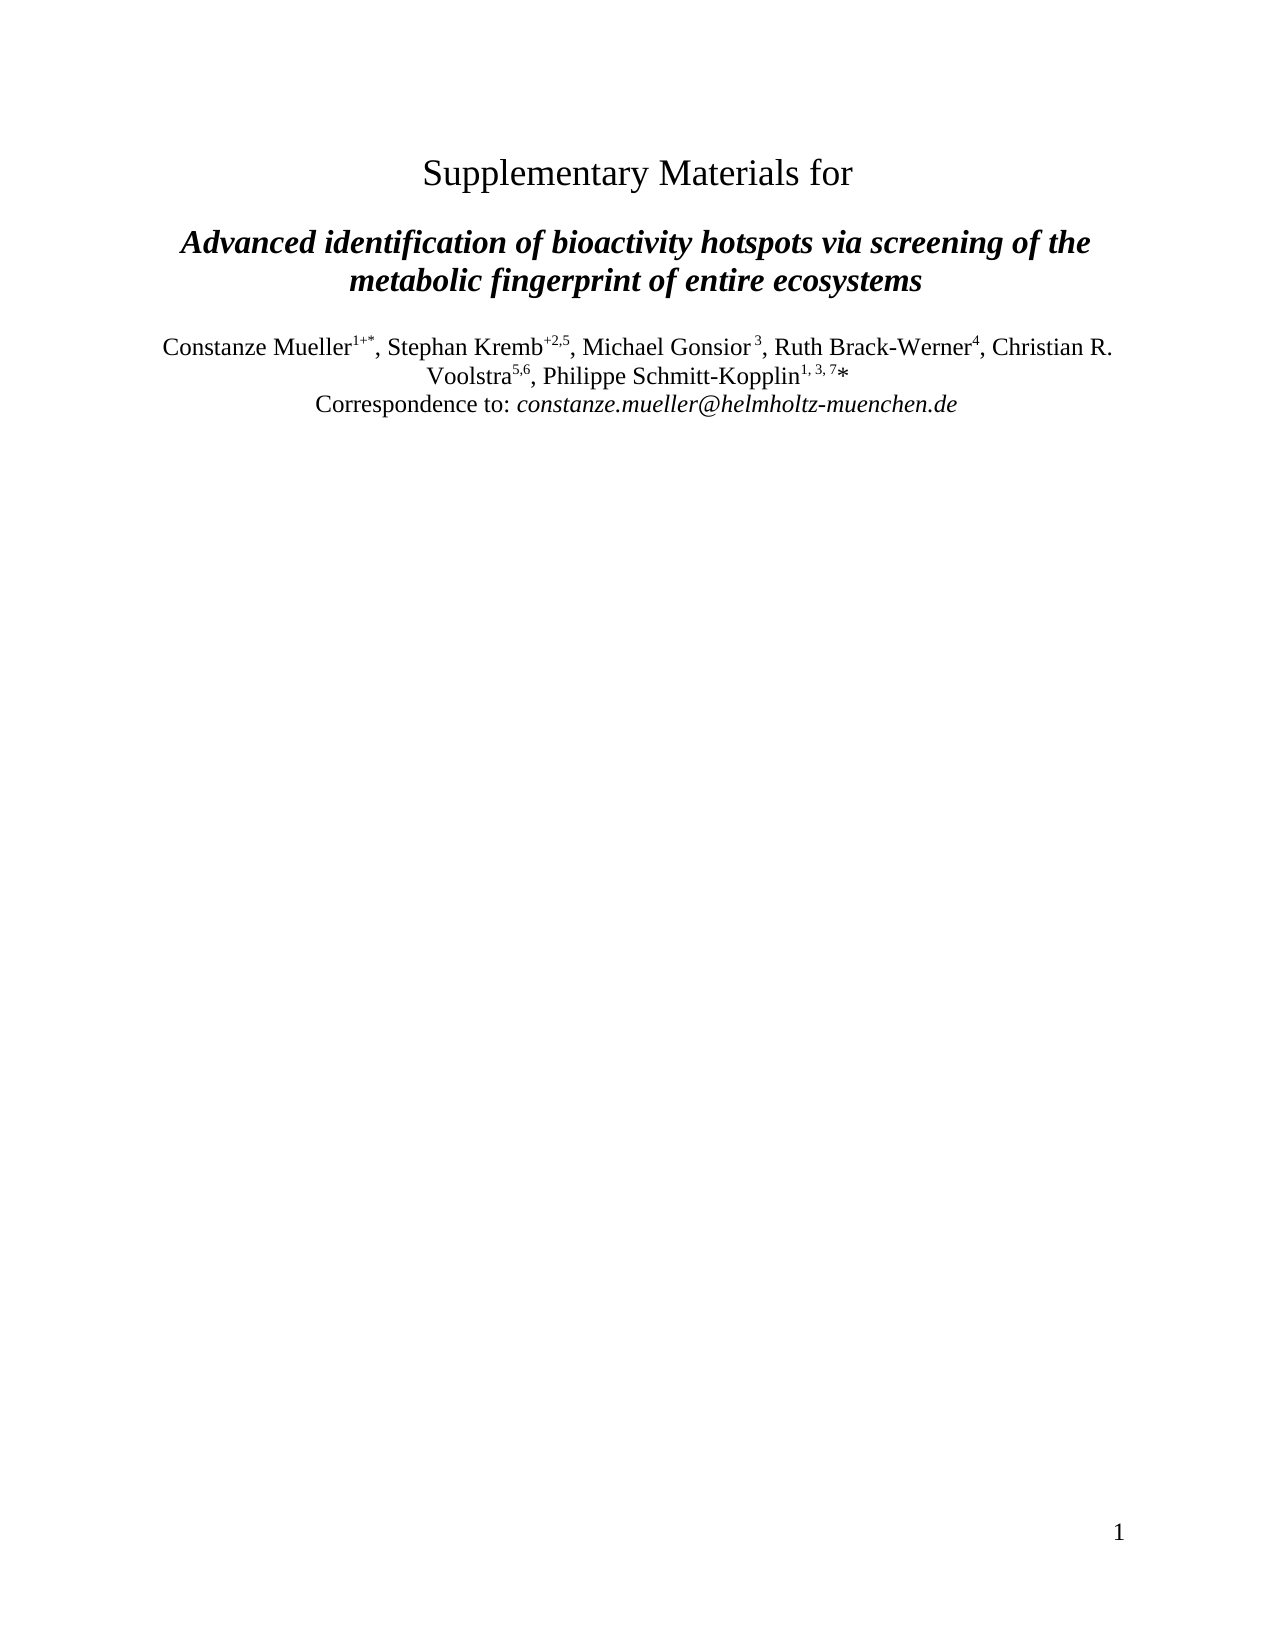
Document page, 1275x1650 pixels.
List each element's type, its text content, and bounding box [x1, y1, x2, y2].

text Supplementary Materials for [150, 150, 1125, 193]
text Correspondence to: constanze.mueller@helmholtz-muenchen.de [150, 389, 1125, 418]
text Advanced identification of bioactivity hotspots via screening of the metabolic fingerprint of entire ecosystems [150, 222, 1125, 298]
text Constanze Mueller1+*, Stephan Kremb+2,5, Michael Gonsior 3, Ruth Brack-Werner4, Christian R. Voolstra5,6, Philippe Schmitt-Kopplin1, 3, 7* [150, 332, 1125, 389]
